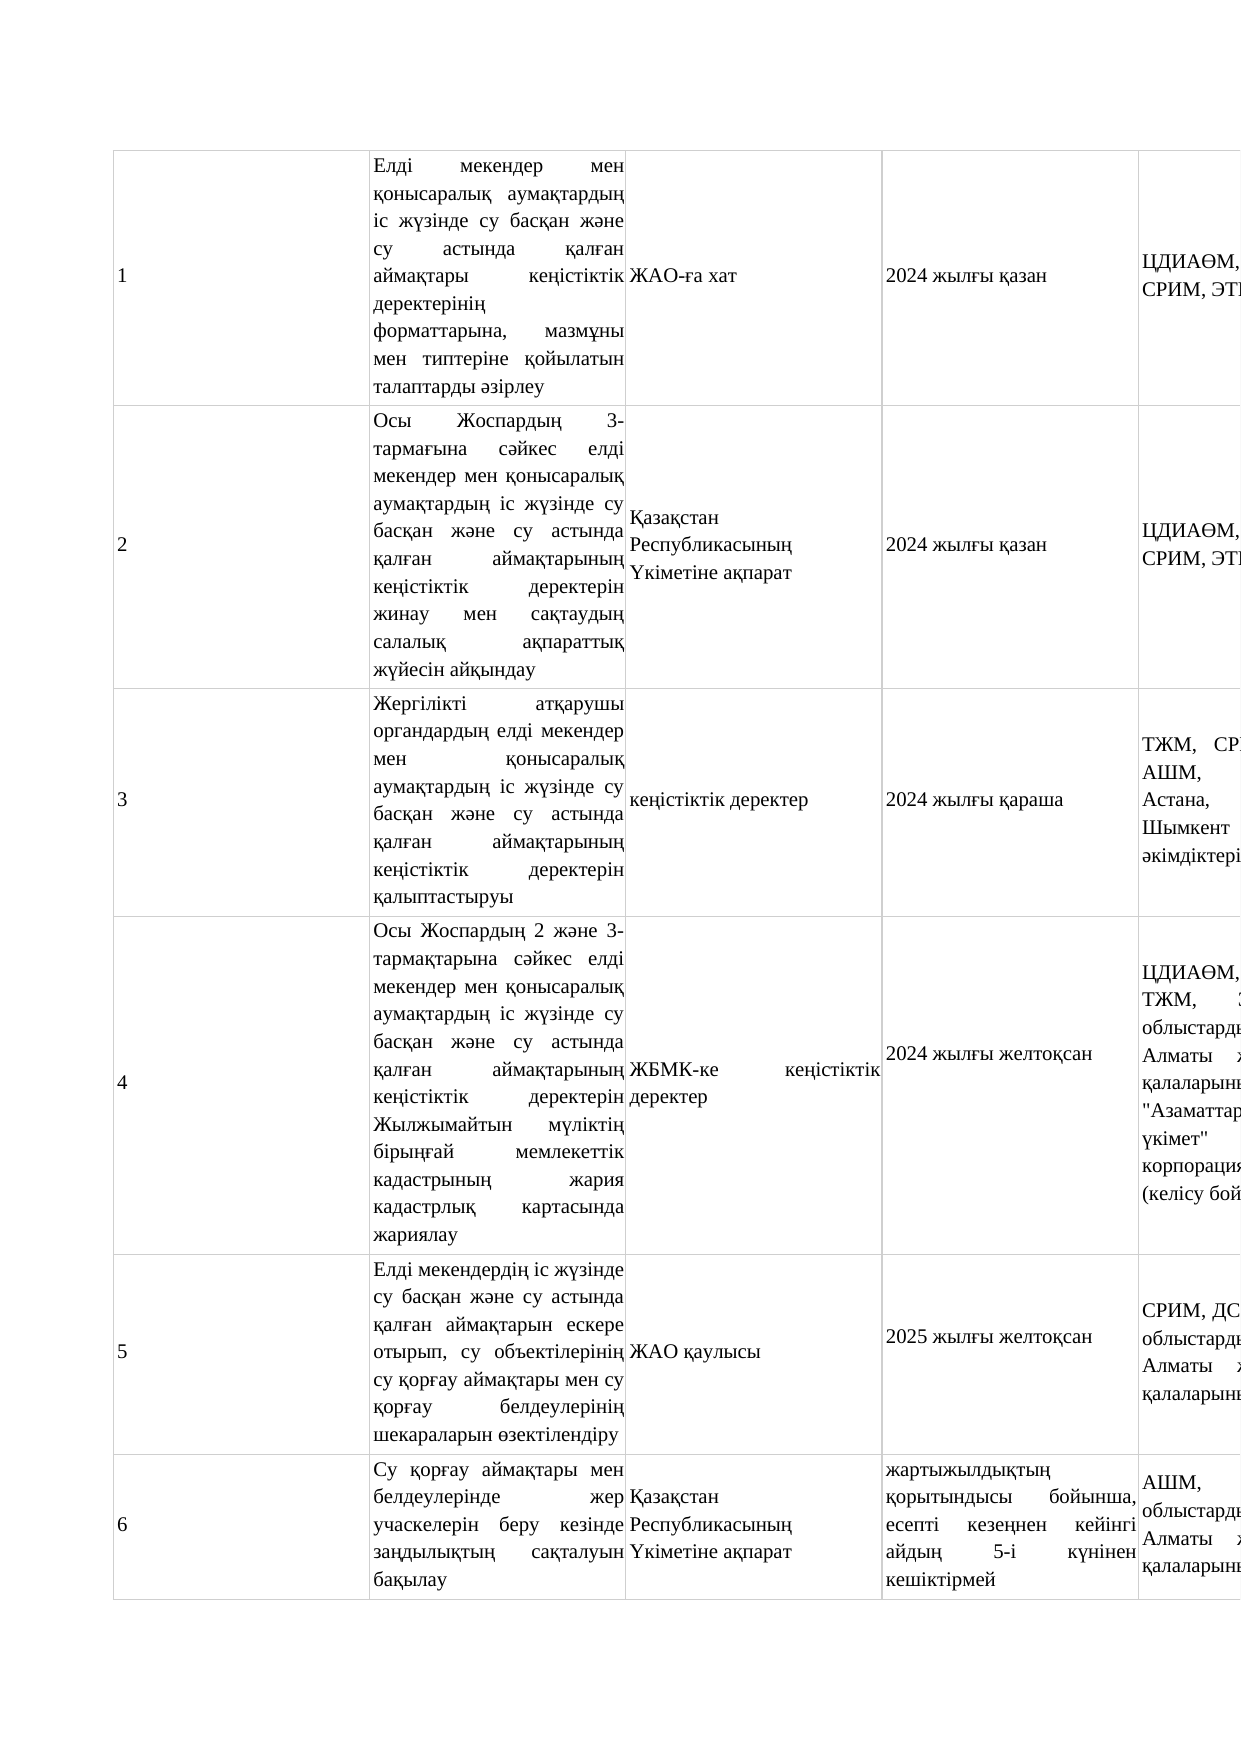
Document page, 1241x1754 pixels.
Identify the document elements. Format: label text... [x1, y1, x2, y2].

table_cell 2024 жылғы желтоқсан [883, 917, 1138, 1254]
table_cell 2024 жылғы қараша [883, 689, 1138, 916]
table_cell ЖБМК-ке кеңістіктік деректер [626, 917, 881, 1254]
table_cell Елді мекендердің іс жүзінде су басқан және су астында қалған аймақтарын ескере отырып, су объектілерінің су қорғау аймақтары мен су қорғау белдеулерінің шекараларын өзектілендіру [370, 1255, 625, 1454]
table_cell ЖАО қаулысы [626, 1255, 881, 1454]
table_cell 3 [114, 689, 369, 916]
table_cell 4 [114, 917, 369, 1254]
table_cell Осы Жоспардың 2 және 3-тармақтарына сәйкес елді мекендер мен қонысаралық аумақтардың іс жүзінде су басқан және су астында қалған аймақтарының кеңістіктік деректерін Жылжымайтын мүліктің бірыңғай мемлекеттік кадастрының жария кадастрлық картасында жариялау [370, 917, 625, 1254]
table_cell 2025 жылғы желтоқсан [883, 1255, 1138, 1454]
table_cell ЦДИАӨМ, АШМ, СРИМ, ТЖМ, ЭТРМ, ӨҚМ, облыстардың, Астана, Алматы және Шымкент қалаларының әкімдіктері, "Азаматтарға арналған үкімет" мемлекеттік корпорациясы" КеАҚ (келісу бойынша) [1139, 917, 1240, 1254]
table_cell 2024 жылғы қазан [883, 406, 1138, 688]
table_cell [626, 1455, 881, 1598]
table_cell Су қорғау аймақтары мен белдеулерінде жер учаскелерін беру кезінде заңдылықтың сақталуын бақылау [370, 1455, 625, 1598]
table_cell 1 [114, 151, 369, 405]
table_cell 6 [114, 1455, 369, 1598]
table_cell СРИМ, ДСМ, АШМ, ЭТРМ облыстардың, Астана, Алматы және Шымкент қалаларының әкімдіктері [1139, 1255, 1240, 1454]
table_cell кеңістіктік деректер [626, 689, 881, 916]
table_cell ЦДИАӨМ, АШМ, ТЖМ, СРИМ, ЭТРМ [1139, 151, 1240, 405]
table_cell 2 [114, 406, 369, 688]
table_cell Жергілікті атқарушы органдардың елді мекендер мен қонысаралық аумақтардың іс жүзінде су басқан және су астында қалған аймақтарының кеңістіктік деректерін қалыптастыруы [370, 689, 625, 916]
table_cell жартыжылдықтың қорытындысы бойынша, есепті кезеңнен кейінгі айдың 5-і күнінен кешіктірмей [883, 1455, 1138, 1598]
table_cell 5 [114, 1255, 369, 1454]
table_cell ЖАО-ға хат [626, 151, 881, 405]
table_cell ЦДИАӨМ, АШМ, ТЖМ, СРИМ, ЭТРМ, ӨҚМ [1139, 406, 1240, 688]
table_cell ТЖМ, СРИМ, ЦДИАӨМ, АШМ, облыстардың, Астана, Алматы және Шымкент қалаларының әкімдіктері [1139, 689, 1240, 916]
table_cell Елді мекендер мен қонысаралық аумақтардың іс жүзінде су басқан және су астында қалған аймақтары кеңістіктік деректерінің форматтарына, мазмұны мен типтеріне қойылатын талаптарды әзірлеу [370, 151, 625, 405]
table_cell Осы Жоспардың 3-тармағына сәйкес елді мекендер мен қонысаралық аумақтардың іс жүзінде су басқан және су астында қалған аймақтарының кеңістіктік деректерін жинау мен сақтаудың салалық ақпараттық жүйесін айқындау [370, 406, 625, 688]
table_cell Қазақстан Республикасының Үкіметіне ақпарат [626, 406, 881, 688]
table_cell АШМ, СРИМ, облыстардың, Астана, Алматы және Шымкент қалаларының әкімдіктері [1139, 1455, 1240, 1598]
table_cell 2024 жылғы қазан [883, 151, 1138, 405]
